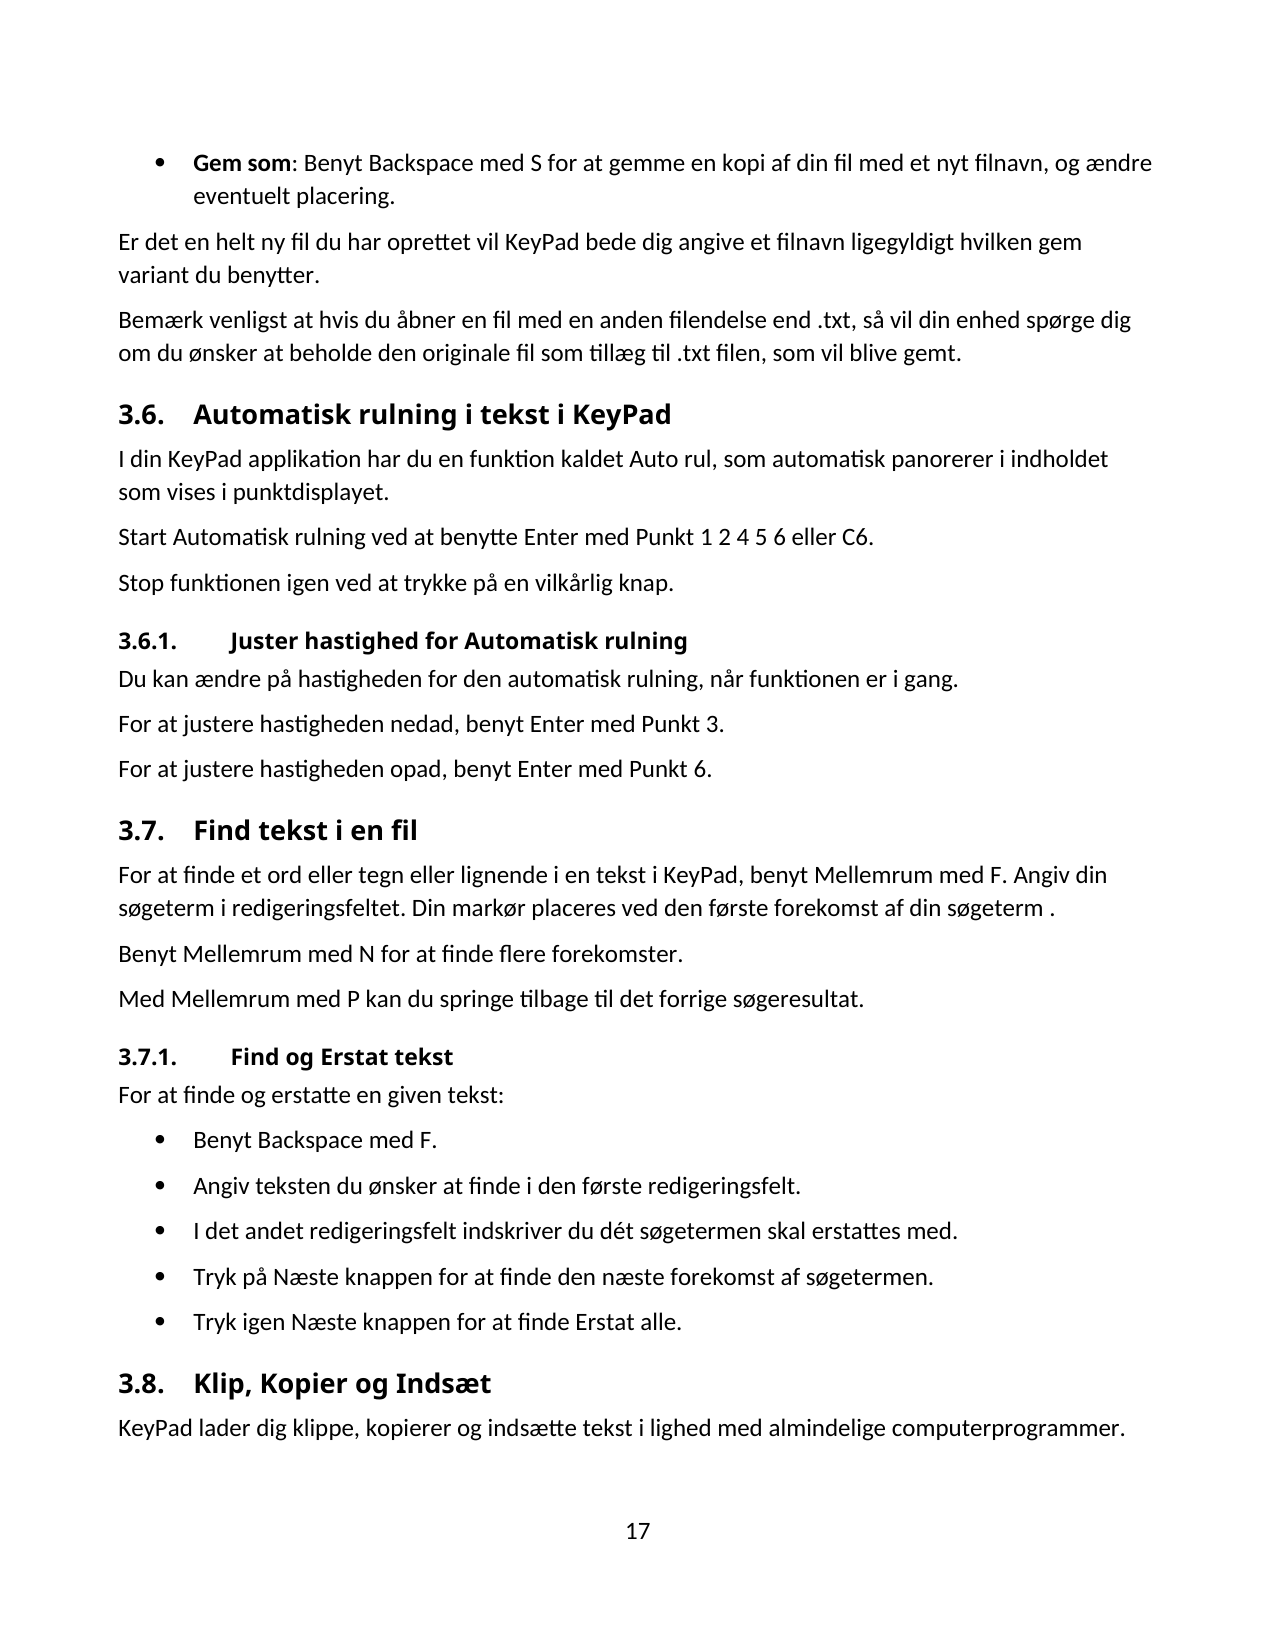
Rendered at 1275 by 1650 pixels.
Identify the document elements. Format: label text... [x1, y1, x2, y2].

text Start Automatisk rulning ved at benytte Enter med Punkt 1 2 4 5 6 eller C6. [118, 522, 1157, 552]
text KeyPad lader dig klippe, kopierer og indsætte tekst i lighed med almindelige computerprogrammer. [118, 1412, 1157, 1443]
text For at finde og erstatte en given tekst: [118, 1079, 1157, 1110]
text Stop funktionen igen ved at trykke på en vilkårlig knap. [118, 567, 1157, 597]
text Med Mellemrum med P kan du springe tilbage til det forrige søgeresultat. [118, 983, 1157, 1014]
text For at finde et ord eller tegn eller lignende i en tekst i KeyPad, benyt Mellemrum med F. Angiv din søgeterm i redigeringsfeltet. Din markør placeres ved den første forekomst af din søgeterm . [118, 860, 1157, 923]
text Er det en helt ny fil du har oprettet vil KeyPad bede dig angive et filnavn ligegyldigt hvilken gem variant du benytter. [118, 226, 1157, 289]
text Bemærk venligst at hvis du åbner en fil med en anden filendelse end .txt, så vil din enhed spørge dig om du ønsker at beholde den originale fil som tillæg til .txt filen, som vil blive gemt. [118, 304, 1157, 368]
list Tryk igen Næste knappen for at finde Erstat alle. [156, 1306, 1157, 1337]
text I din KeyPad applikation har du en funktion kaldet Auto rul, som automatisk panorerer i indholdet som vises i punktdisplayet. [118, 443, 1157, 507]
subtitle Klip, Kopier og Indsæt [118, 1364, 1157, 1401]
text Du kan ændre på hastigheden for den automatisk rulning, når funktionen er i gang. [118, 663, 1157, 693]
subtitle Automatisk rulning i tekst i KeyPad [118, 395, 1157, 432]
list Tryk på Næste knappen for at finde den næste forekomst af søgetermen. [156, 1261, 1157, 1291]
subtitle Find og Erstat tekst [118, 1041, 1157, 1073]
text Benyt Mellemrum med N for at finde flere forekomster. [118, 938, 1157, 968]
text For at justere hastigheden nedad, benyt Enter med Punkt 3. [118, 708, 1157, 739]
subtitle Find tekst i en fil [118, 812, 1157, 848]
list Gem som: Benyt Backspace med S for at gemme en kopi af din fil med et nyt filnavn, og ændre eventuelt placering. [156, 148, 1157, 211]
subtitle Juster hastighed for Automatisk rulning [118, 625, 1157, 656]
text For at justere hastigheden opad, benyt Enter med Punkt 6. [118, 754, 1157, 784]
list Angiv teksten du ønsker at finde i den første redigeringsfelt. [156, 1170, 1157, 1201]
list Benyt Backspace med F. [156, 1125, 1157, 1155]
list I det andet redigeringsfelt indskriver du dét søgetermen skal erstattes med. [156, 1216, 1157, 1246]
